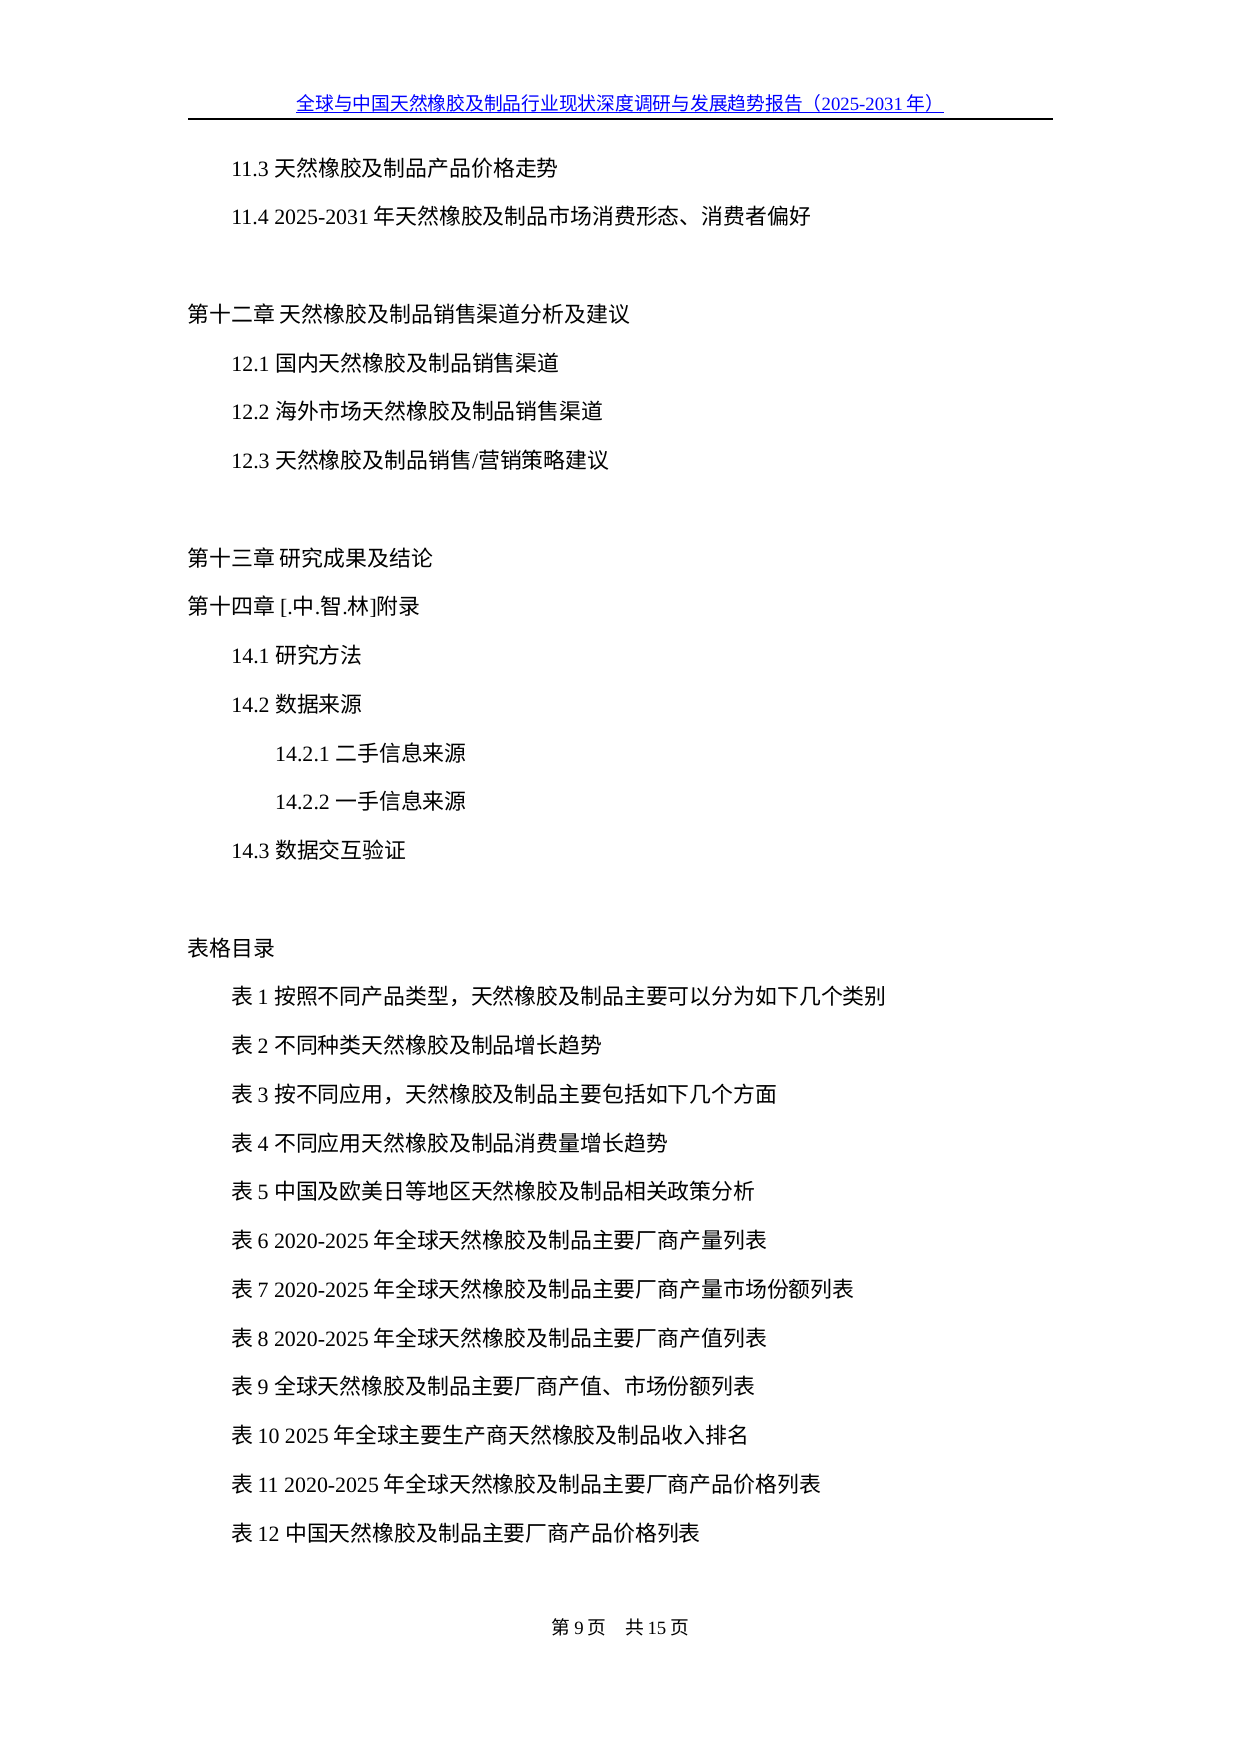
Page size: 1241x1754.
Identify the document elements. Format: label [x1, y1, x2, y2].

text [187, 150, 1053, 1548]
